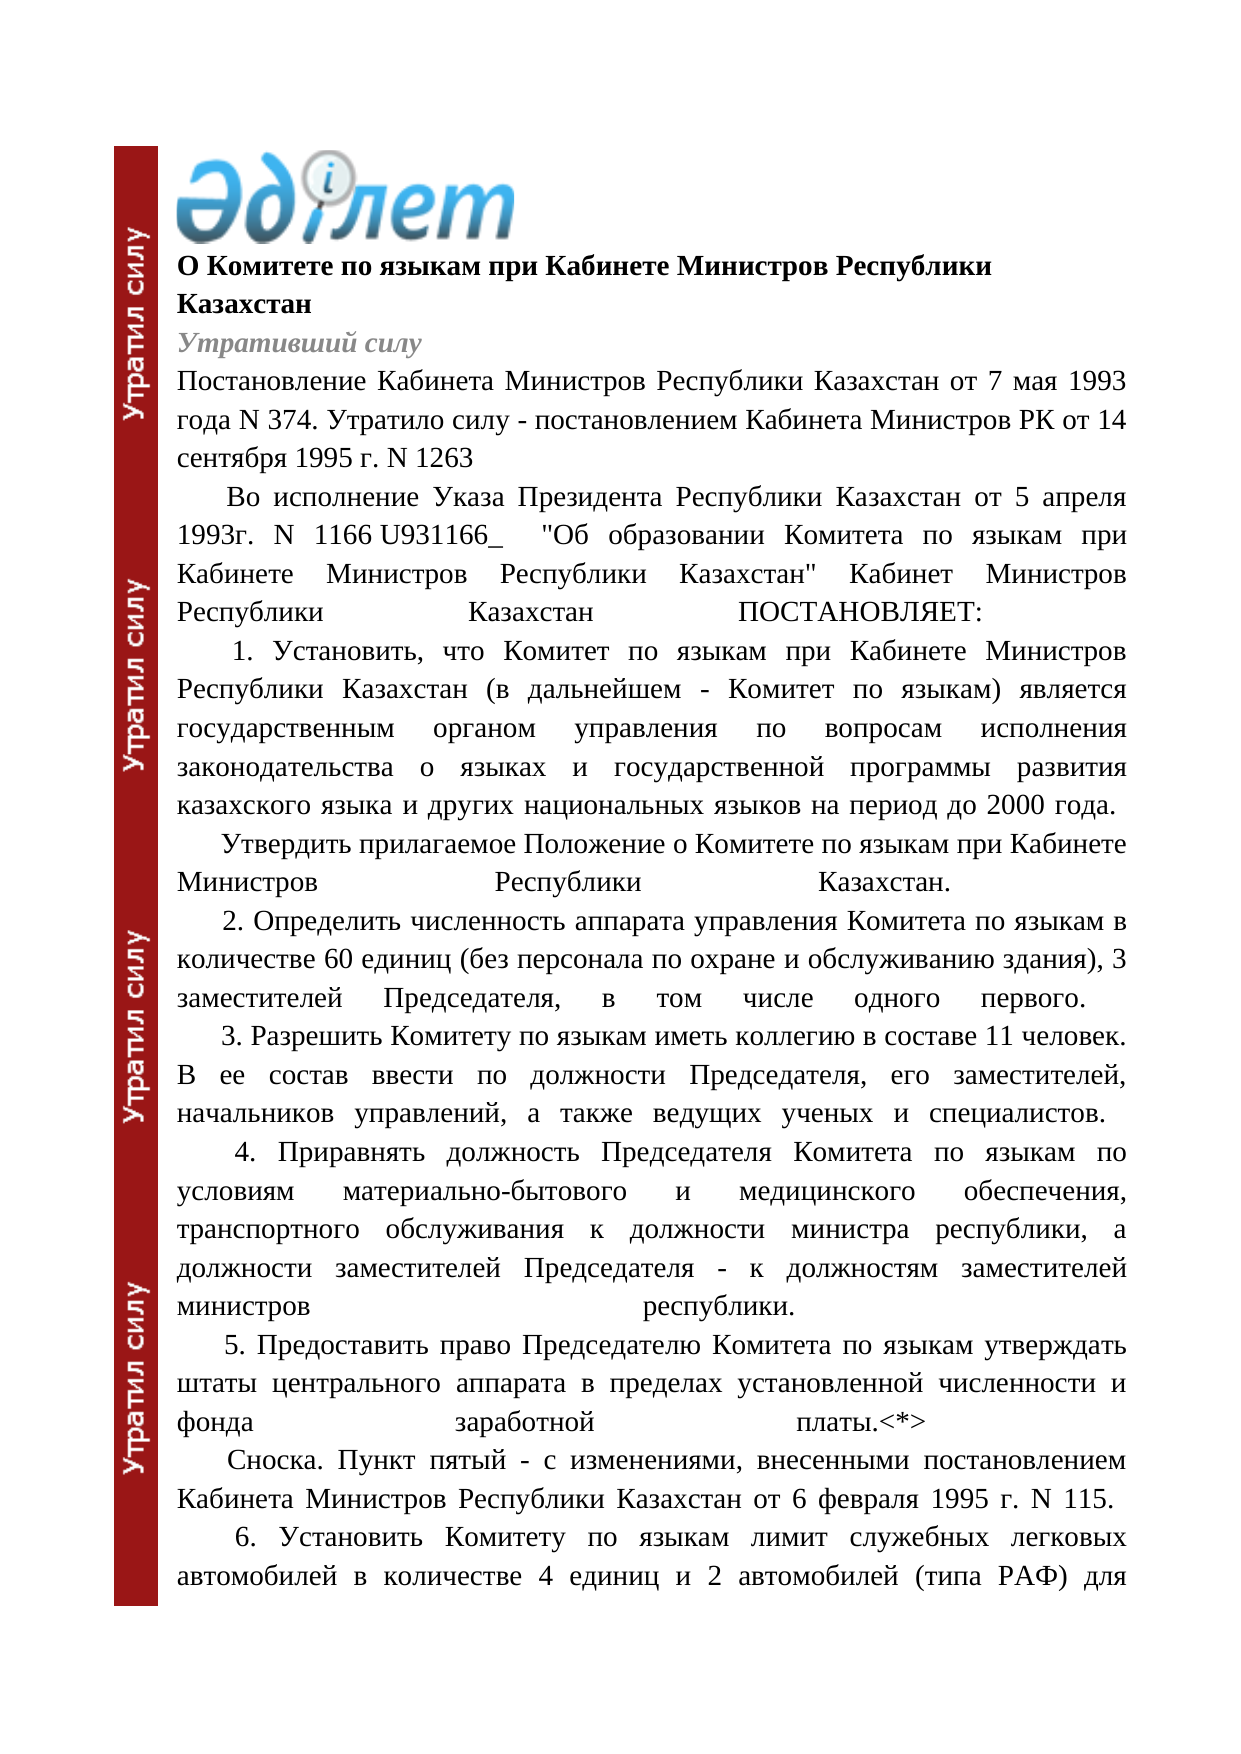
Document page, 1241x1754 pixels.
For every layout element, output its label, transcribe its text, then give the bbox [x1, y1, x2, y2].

picture [114, 474, 158, 479]
text Утративший силу [112, 325, 1128, 358]
text О Комитете по языкам при Кабинете Министров Республики Казахстан [112, 248, 1128, 320]
picture [114, 1592, 158, 1606]
picture [114, 146, 158, 248]
text Постановление Кабинета Министров Республики Казахстан от 7 мая 1993 года N 374. Утратило силу - постановлением Кабинета Министров РК от 14 сентября 1995 г. N 1263 [112, 363, 1128, 474]
picture [114, 320, 158, 325]
picture [114, 358, 158, 363]
picture [176, 150, 515, 244]
